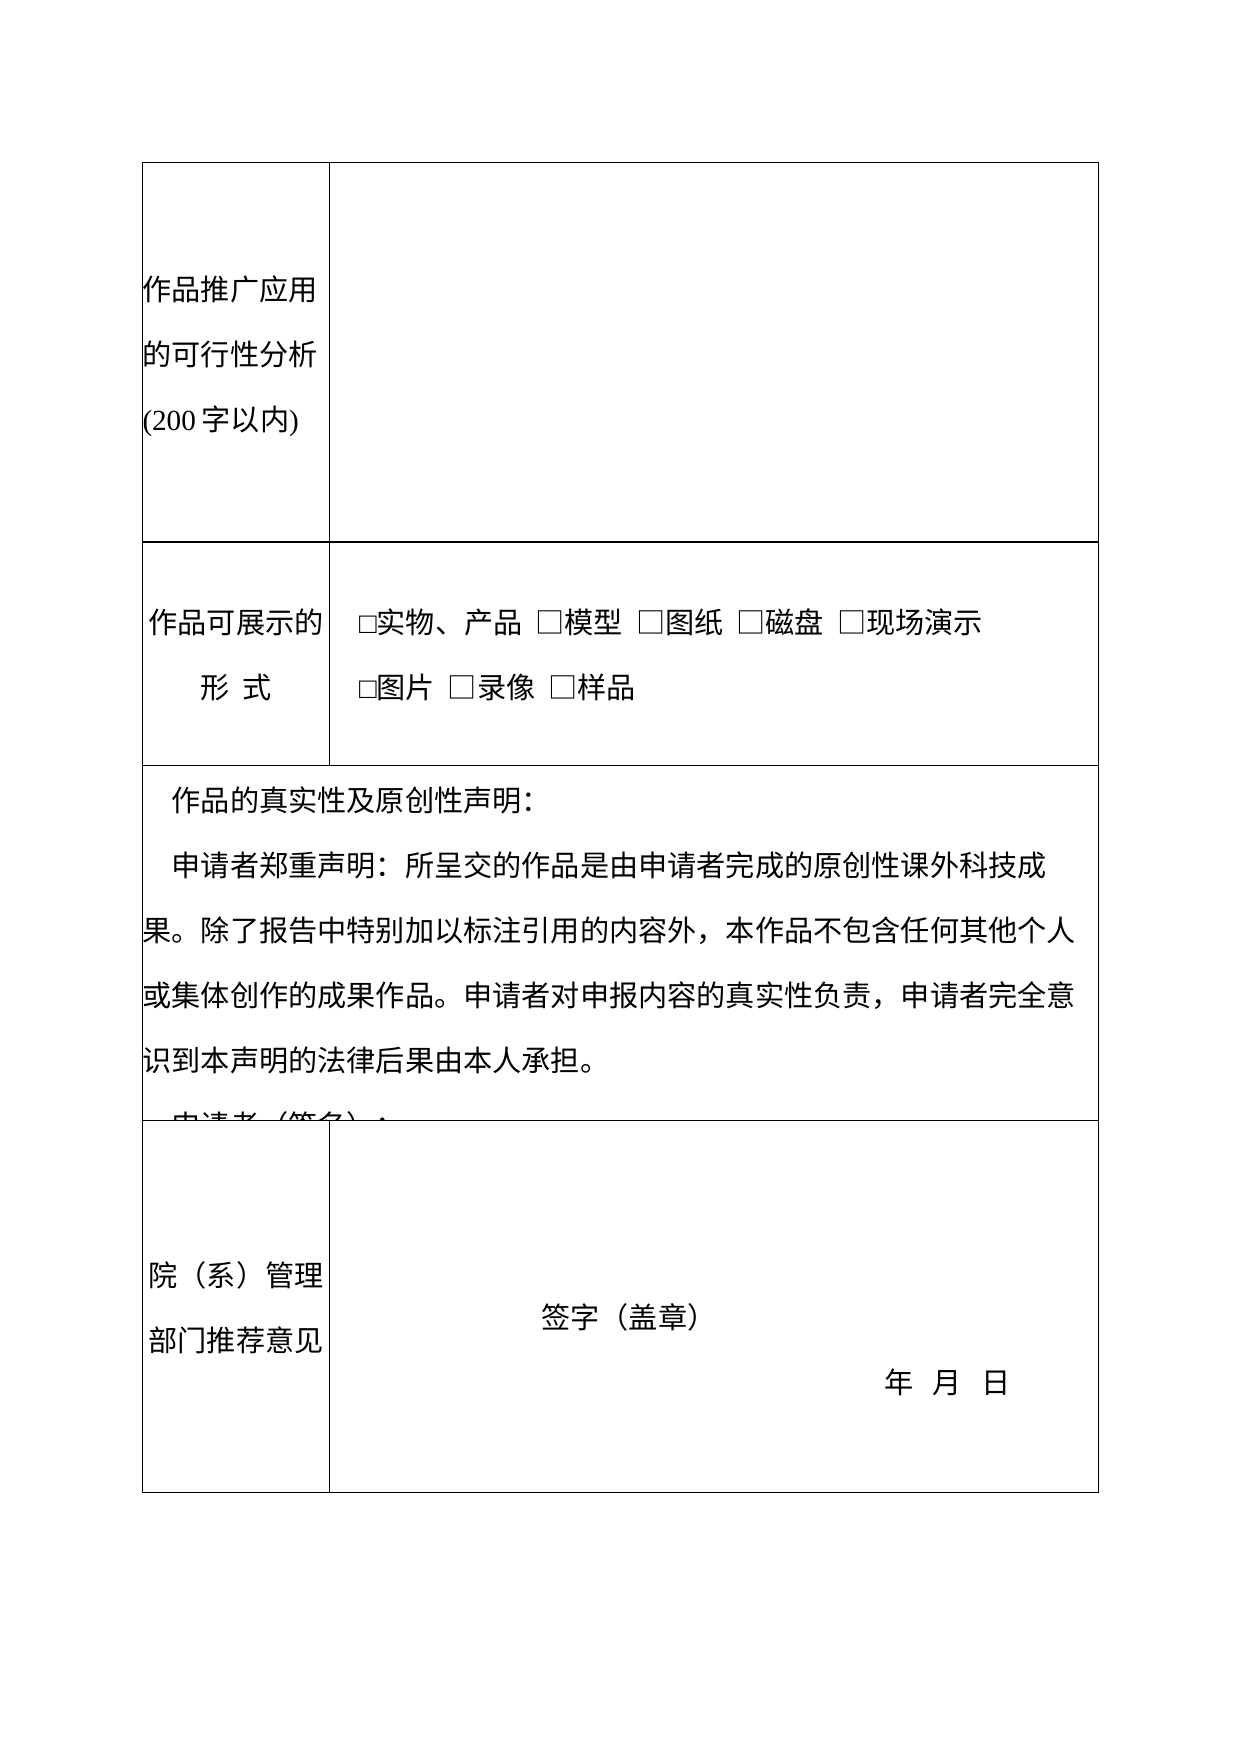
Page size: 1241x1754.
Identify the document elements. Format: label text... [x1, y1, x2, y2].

table_cell 院（系）管理部门推荐意见 [143, 1121, 329, 1492]
table_cell 签字（盖章） 年 月 日 [330, 1121, 1098, 1492]
table_cell 作品推广应用的可行性分析 (200字以内) [143, 163, 329, 541]
table_cell 作品的真实性及原创性声明： 申请者郑重声明：所呈交的作品是由申请者完成的原创性课外科技成果。除了报告中特别加以标注引用的内容外，本作品不包含任何其他个人或集体创作的成果作品。申请者对申报内容的真实性负责，申请者完全意识到本声明的法律后果由本人承担。 申请者（签名）： [143, 766, 1098, 1120]
table_cell 作品可展示的 形 式 [143, 543, 329, 765]
table_cell [330, 163, 1098, 541]
table_cell □实物、产品 □模型 □图纸 □磁盘 □现场演示 □图片 □录像 □样品 [330, 543, 1098, 765]
